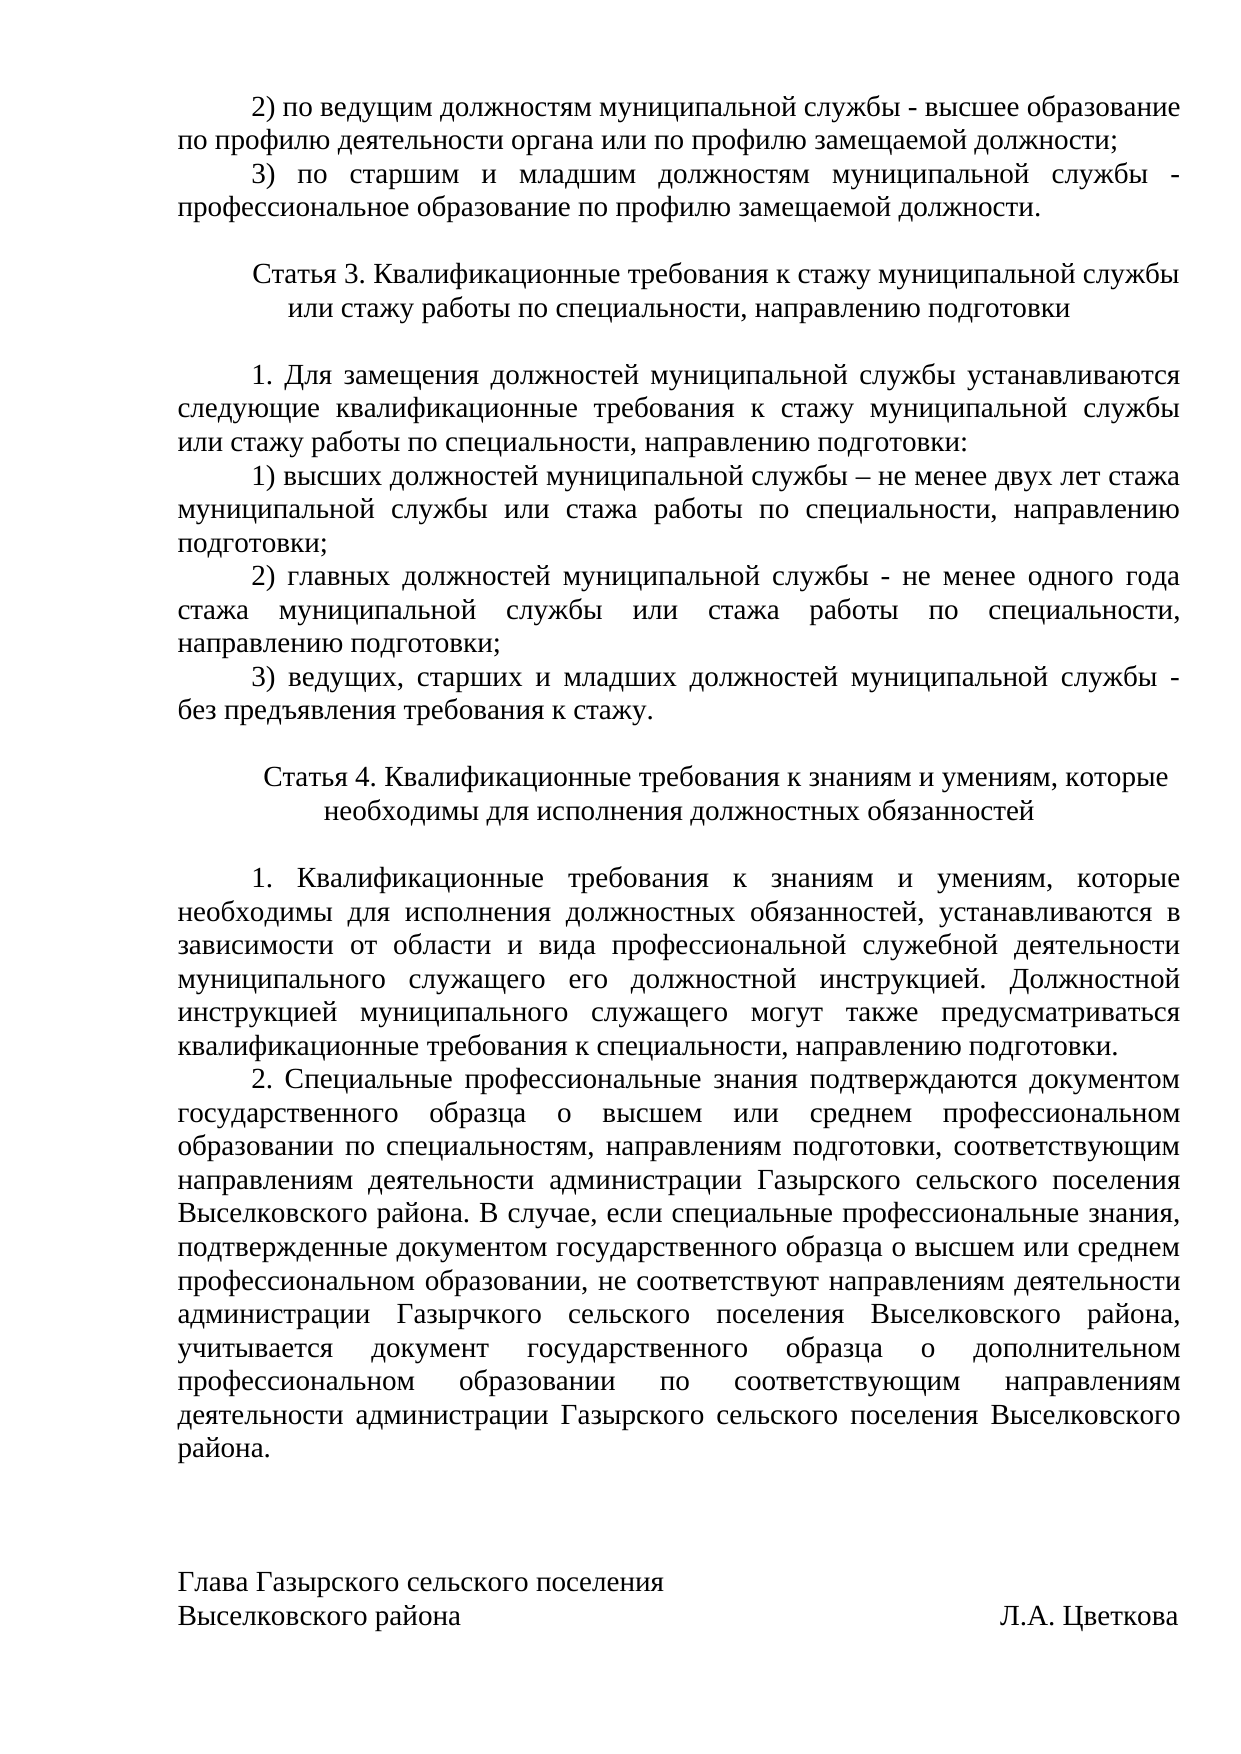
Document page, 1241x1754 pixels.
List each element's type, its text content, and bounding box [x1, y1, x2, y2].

text 1) высших должностей муниципальной службы – не менее двух лет стажа муниципальной службы или стажа работы по специальности, направлению подготовки; [177, 458, 1181, 558]
text Глава Газырского сельского поселения [177, 1564, 1181, 1598]
text Выселковского района Л.А. Цветкова [177, 1598, 1181, 1632]
text Статья 3. Квалификационные требования к стажу муниципальной службы или стажу работы по специальности, направлению подготовки [177, 256, 1181, 323]
text 1. Для замещения должностей муниципальной службы устанавливаются следующие квалификационные требования к стажу муниципальной службы или стажу работы по специальности, направлению подготовки: [177, 357, 1181, 458]
text Статья 4. Квалификационные требования к знаниям и умениям, которые необходимы для исполнения должностных обязанностей [177, 759, 1181, 827]
text 1. Квалификационные требования к знаниям и умениям, которые необходимы для исполнения должностных обязанностей, устанавливаются в зависимости от области и вида профессиональной служебной деятельности муниципального служащего его должностной инструкцией. Должностной инструкцией муниципального служащего могут также предусматриваться квалификационные требования к специальности, направлению подготовки. [177, 860, 1181, 1061]
text 3) по старшим и младшим должностям муниципальной службы - профессиональное образование по профилю замещаемой должности. [177, 156, 1181, 223]
text 2. Специальные профессиональные знания подтверждаются документом государственного образца о высшем или среднем профессиональном образовании по специальностям, направлениям подготовки, соответствующим направлениям деятельности администрации Газырского сельского поселения Выселковского района. В случае, если специальные профессиональные знания, подтвержденные документом государственного образца о высшем или среднем профессиональном образовании, не соответствуют направлениям деятельности администрации Газырчкого сельского поселения Выселковского района, учитывается документ государственного образца о дополнительном профессиональном образовании по соответствующим направлениям деятельности администрации Газырского сельского поселения Выселковского района. [177, 1061, 1181, 1464]
text 2) главных должностей муниципальной службы - не менее одного года стажа муниципальной службы или стажа работы по специальности, направлению подготовки; [177, 558, 1181, 659]
text 3) ведущих, старших и младших должностей муниципальной службы - без предъявления требования к стажу. [177, 659, 1181, 726]
text 2) по ведущим должностям муниципальной службы - высшее образование по профилю деятельности органа или по профилю замещаемой должности; [177, 89, 1181, 156]
